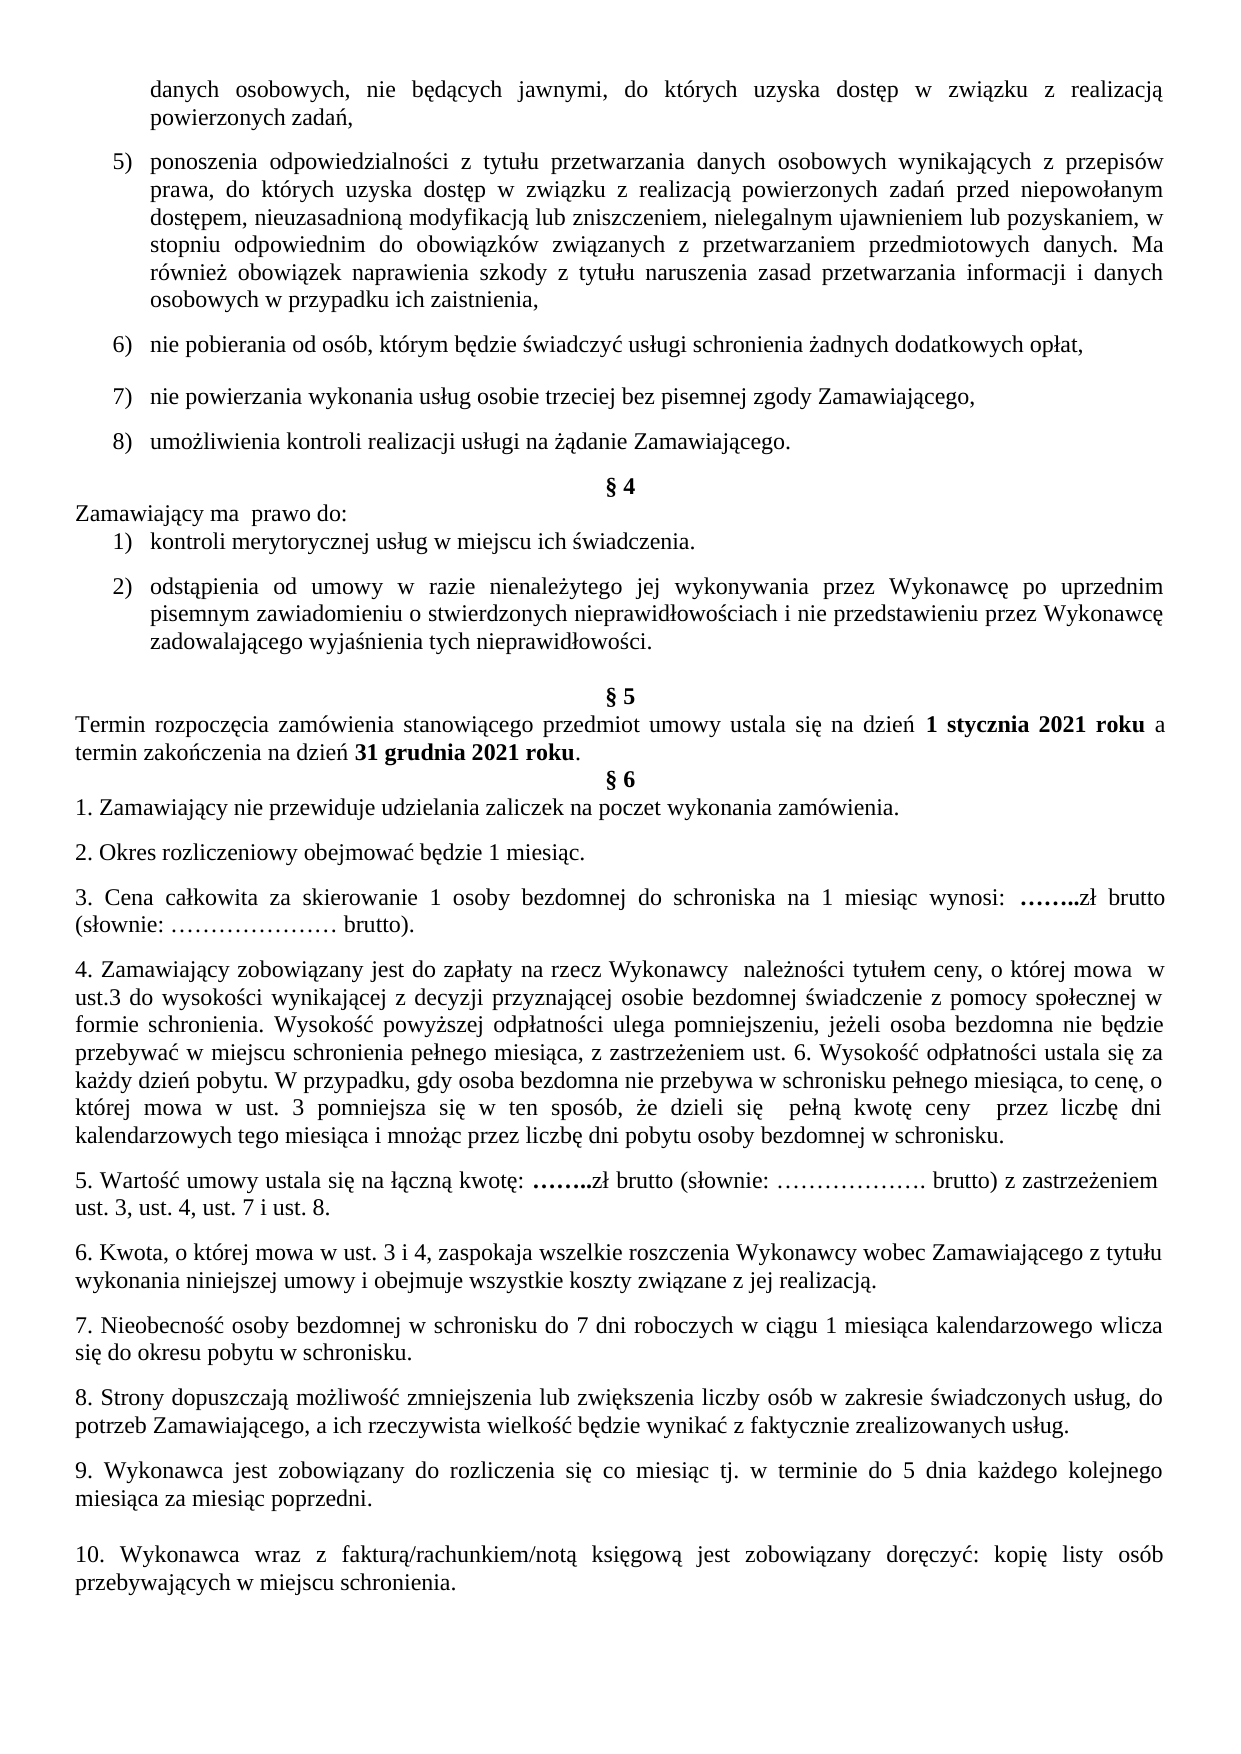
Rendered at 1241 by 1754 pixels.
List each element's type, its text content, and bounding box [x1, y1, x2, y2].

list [112, 75, 1165, 130]
text 5. Wartość umowy ustala się na łączną kwotę: ……..zł brutto (słownie: ………………. brutto) z zastrzeżeniem ust. 3, ust. 4, ust. 7 i ust. 8. [75, 1166, 1165, 1221]
text 4. Zamawiający zobowiązany jest do zapłaty na rzecz Wykonawcy należności tytułem ceny, o której mowa w ust.3 do wysokości wynikającej z decyzji przyznającej osobie bezdomnej świadczenie z pomocy społecznej w formie schronienia. Wysokość powyższej odpłatności ulega pomniejszeniu, jeżeli osoba bezdomna nie będzie przebywać w miejscu schronienia pełnego miesiąca, z zastrzeżeniem ust. 6. Wysokość odpłatności ustala się za każdy dzień pobytu. W przypadku, gdy osoba bezdomna nie przebywa w schronisku pełnego miesiąca, to cenę, o której mowa w ust. 3 pomniejsza się w ten sposób, że dzieli się pełną kwotę ceny przez liczbę dni kalendarzowych tego miesiąca i mnożąc przez liczbę dni pobytu osoby bezdomnej w schronisku. [75, 955, 1165, 1148]
text Zamawiający ma prawo do: [75, 499, 1165, 527]
text § 4 [75, 472, 1165, 499]
text 9. Wykonawca jest zobowiązany do rozliczenia się co miesiąc tj. w terminie do 5 dnia każdego kolejnego miesiąca za miesiąc poprzedni. [75, 1456, 1165, 1511]
list ponoszenia odpowiedzialności z tytułu przetwarzania danych osobowych wynikających z przepisów prawa, do których uzyska dostęp w związku z realizacją powierzonych zadań przed niepowołanym dostępem, nieuzasadnioną modyfikacją lub zniszczeniem, nielegalnym ujawnieniem lub pozyskaniem, w stopniu odpowiednim do obowiązków związanych z przetwarzaniem przedmiotowych danych. Ma również obowiązek naprawienia szkody z tytułu naruszenia zasad przetwarzania informacji i danych osobowych w przypadku ich zaistnienia, [112, 147, 1165, 313]
text Termin rozpoczęcia zamówienia stanowiącego przedmiot umowy ustala się na dzień 1 stycznia 2021 roku a termin zakończenia na dzień 31 grudnia 2021 roku. [75, 710, 1165, 765]
text 8. Strony dopuszczają możliwość zmniejszenia lub zwiększenia liczby osób w zakresie świadczonych usług, do potrzeb Zamawiającego, a ich rzeczywista wielkość będzie wynikać z faktycznie zrealizowanych usług. [75, 1383, 1165, 1439]
text 3. Cena całkowita za skierowanie 1 osoby bezdomnej do schroniska na 1 miesiąc wynosi: ……..zł brutto (słownie: ………………… brutto). [75, 883, 1165, 938]
text 6. Kwota, o której mowa w ust. 3 i 4, zaspokaja wszelkie roszczenia Wykonawcy wobec Zamawiającego z tytułu wykonania niniejszej umowy i obejmuje wszystkie koszty związane z jej realizacją. [75, 1238, 1165, 1293]
text 10. Wykonawca wraz z fakturą/rachunkiem/notą księgową jest zobowiązany doręczyć: kopię listy osób przebywających w miejscu schronienia. [75, 1540, 1165, 1595]
list nie pobierania od osób, którym będzie świadczyć usługi schronienia żadnych dodatkowych opłat, [112, 330, 1165, 358]
text 7. Nieobecność osoby bezdomnej w schronisku do 7 dni roboczych w ciągu 1 miesiąca kalendarzowego wlicza się do okresu pobytu w schronisku. [75, 1311, 1165, 1366]
list kontroli merytorycznej usług w miejscu ich świadczenia. [112, 527, 1165, 554]
list umożliwienia kontroli realizacji usługi na żądanie Zamawiającego. [112, 427, 1165, 454]
text § 5 [75, 682, 1165, 710]
list odstąpienia od umowy w razie nienależytego jej wykonywania przez Wykonawcę po uprzednim pisemnym zawiadomieniu o stwierdzonych nieprawidłowościach i nie przedstawieniu przez Wykonawcę zadowalającego wyjaśnienia tych nieprawidłowości. [112, 572, 1165, 655]
text 1. Zamawiający nie przewiduje udzielania zaliczek na poczet wykonania zamówienia. [75, 793, 1165, 820]
text § 6 [75, 765, 1165, 793]
text 2. Okres rozliczeniowy obejmować będzie 1 miesiąc. [75, 838, 1165, 865]
list nie powierzania wykonania usług osobie trzeciej bez pisemnej zgody Zamawiającego, [112, 382, 1165, 409]
